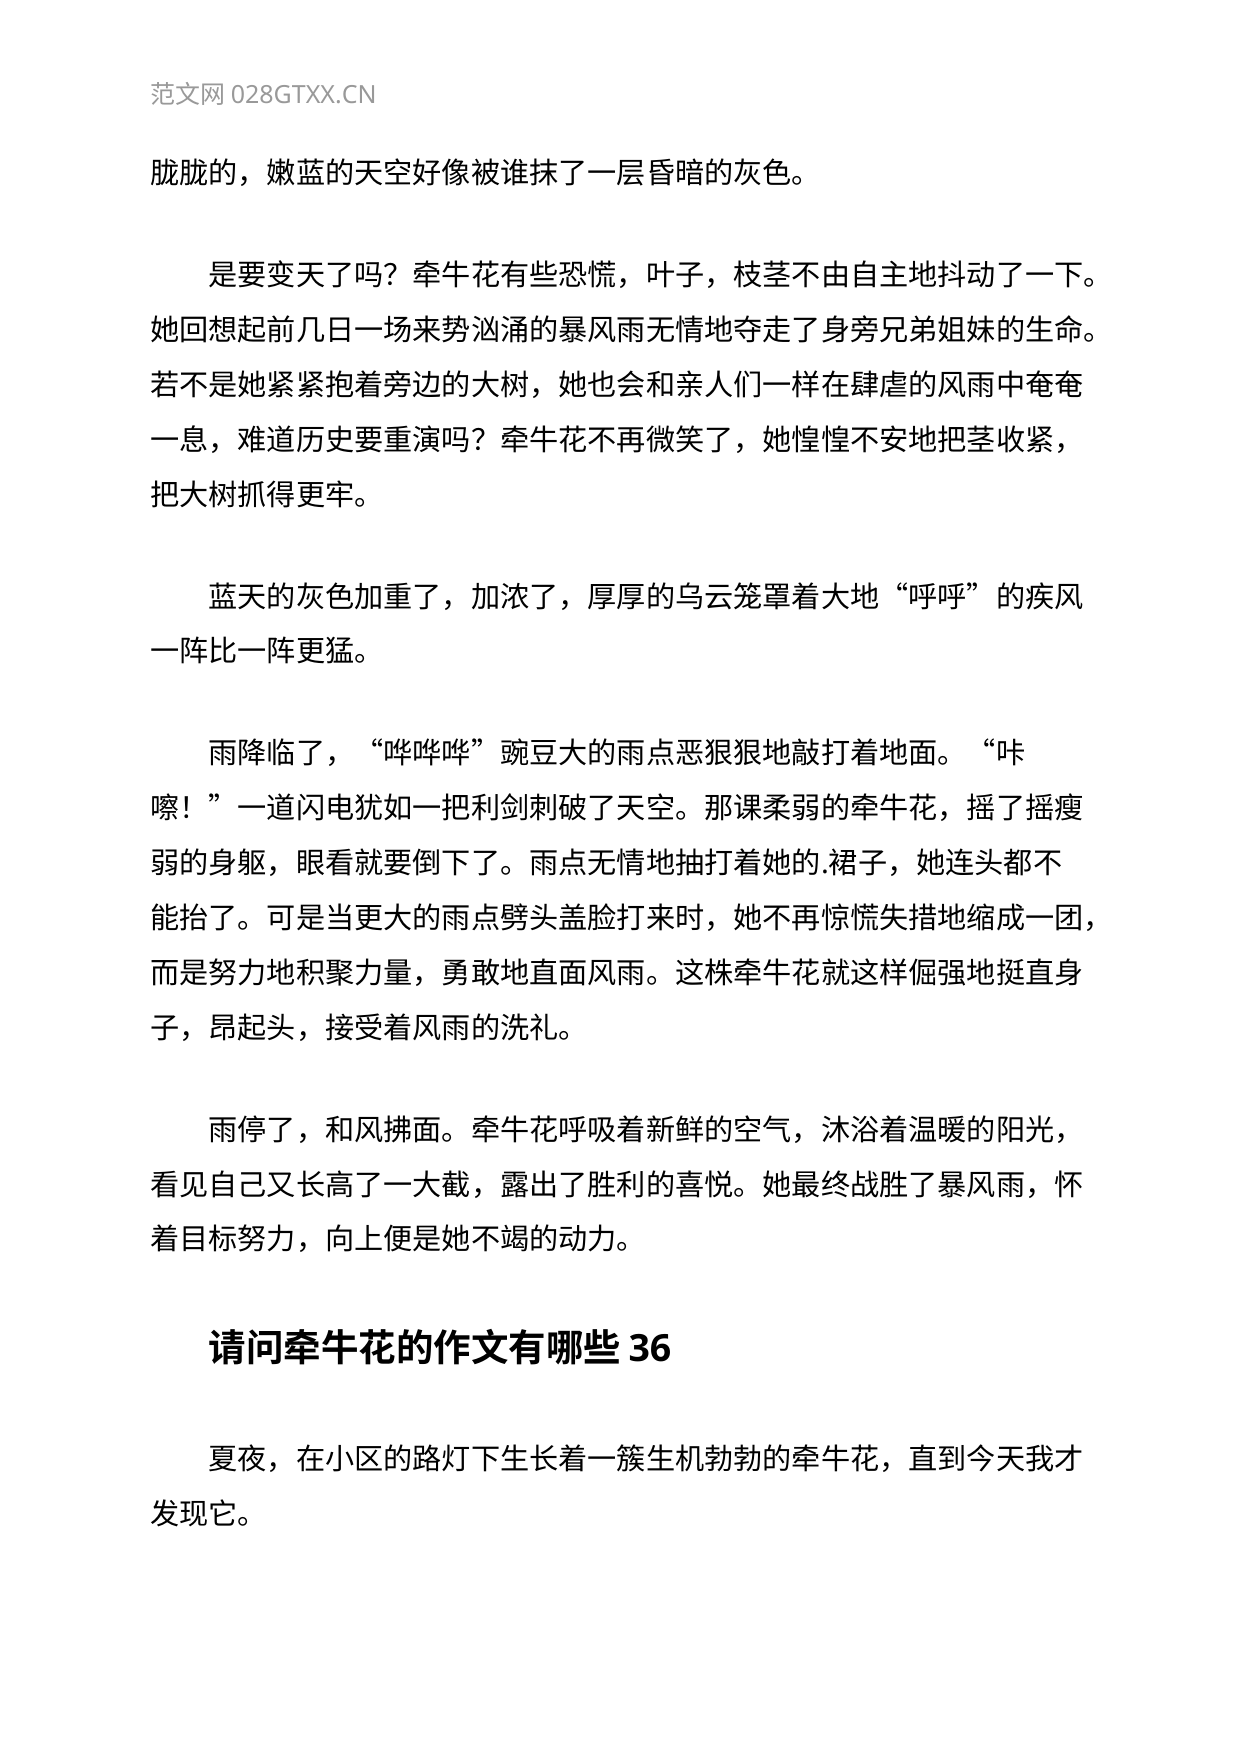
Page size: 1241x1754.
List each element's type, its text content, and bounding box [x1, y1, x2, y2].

text 是要变天了吗？牵牛花有些恐慌，叶子，枝茎不由自主地抖动了一下。她回想起前几日一场来势汹涌的暴风雨无情地夺走了身旁兄弟姐妹的生命。若不是她紧紧抱着旁边的大树，她也会和亲人们一样在肆虐的风雨中奄奄一息，难道历史要重演吗？牵牛花不再微笑了，她惶惶不安地把茎收紧，把大树抓得更牢。 [150, 252, 1090, 514]
text 雨停了，和风拂面。牵牛花呼吸着新鲜的空气，沐浴着温暖的阳光，看见自己又长高了一大截，露出了胜利的喜悦。她最终战胜了暴风雨，怀着目标努力，向上便是她不竭的动力。 [150, 1106, 1090, 1258]
text 蓝天的灰色加重了，加浓了，厚厚的乌云笼罩着大地“呼呼”的疾风一阵比一阵更猛。 [150, 573, 1090, 670]
text 夏夜，在小区的路灯下生长着一簇生机勃勃的牵牛花，直到今天我才发现它。 [150, 1435, 1090, 1532]
text 雨降临了，“哗哗哗”豌豆大的雨点恶狠狠地敲打着地面。“咔嚓！”一道闪电犹如一把利剑刺破了天空。那课柔弱的牵牛花，摇了摇瘦弱的身躯，眼看就要倒下了。雨点无情地抽打着她的.裙子，她连头都不能抬了。可是当更大的雨点劈头盖脸打来时，她不再惊慌失措地缩成一团，而是努力地积聚力量，勇敢地直面风雨。这株牵牛花就这样倔强地挺直身子，昂起头，接受着风雨的洗礼。 [150, 730, 1090, 1047]
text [150, 150, 1090, 192]
text 请问牵牛花的作文有哪些36 [150, 1318, 1090, 1372]
